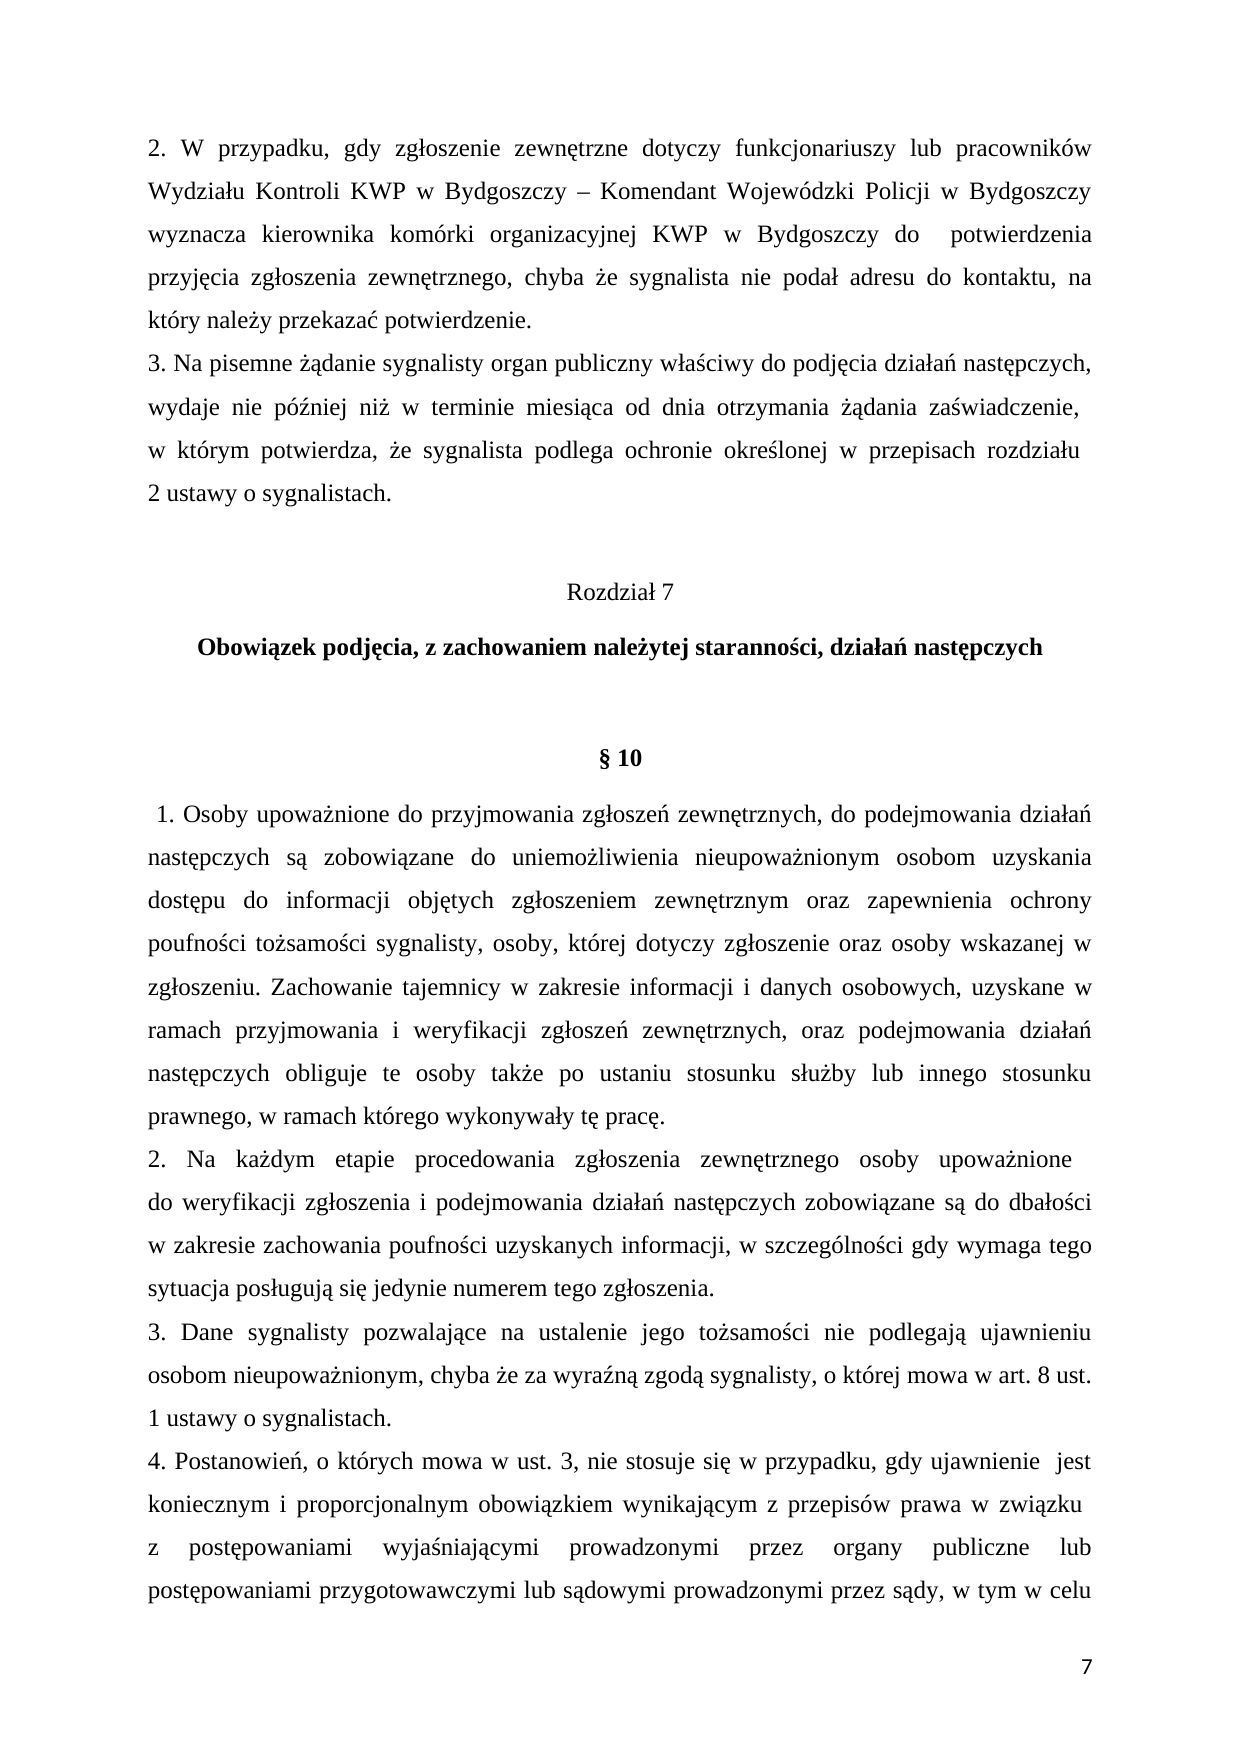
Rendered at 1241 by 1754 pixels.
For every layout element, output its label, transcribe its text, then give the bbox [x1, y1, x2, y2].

text 3. Na pisemne żądanie sygnalisty organ publiczny właściwy do podjęcia działań następczych, wydaje nie później niż w terminie miesiąca od dnia otrzymania żądania zaświadczenie, w którym potwierdza, że sygnalista podlega ochronie określonej w przepisach rozdziału 2 ustawy o sygnalistach. [148, 348, 1093, 507]
text Rozdział 7 [148, 577, 1093, 605]
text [148, 1446, 1093, 1604]
text 2. Na każdym etapie procedowania zgłoszenia zewnętrznego osoby upoważnione do weryfikacji zgłoszenia i podejmowania działań następczych zobowiązane są do dbałości w zakresie zachowania poufności uzyskanych informacji, w szczególności gdy wymaga tego sytuacja posługują się jedynie numerem tego zgłoszenia. [148, 1144, 1093, 1302]
text 2. W przypadku, gdy zgłoszenie zewnętrzne dotyczy funkcjonariuszy lub pracowników Wydziału Kontroli KWP w Bydgoszczy – Komendant Wojewódzki Policji w Bydgoszczy wyznacza kierownika komórki organizacyjnej KWP w Bydgoszczy do potwierdzenia przyjęcia zgłoszenia zewnętrznego, chyba że sygnalista nie podał adresu do kontaktu, na który należy przekazać potwierdzenie. [148, 133, 1093, 334]
text 3. Dane sygnalisty pozwalające na ustalenie jego tożsamości nie podlegają ujawnieniu osobom nieupoważnionym, chyba że za wyraźną zgodą sygnalisty, o której mowa w art. 8 ust. 1 ustawy o sygnalistach. [148, 1317, 1093, 1432]
text Obowiązek podjęcia, z zachowaniem należytej staranności, działań następczych [148, 632, 1093, 661]
text 1. Osoby upoważnione do przyjmowania zgłoszeń zewnętrznych, do podejmowania działań następczych są zobowiązane do uniemożliwienia nieupoważnionym osobom uzyskania dostępu do informacji objętych zgłoszeniem zewnętrznym oraz zapewnienia ochrony poufności tożsamości sygnalisty, osoby, której dotyczy zgłoszenie oraz osoby wskazanej w zgłoszeniu. Zachowanie tajemnicy w zakresie informacji i danych osobowych, uzyskane w ramach przyjmowania i weryfikacji zgłoszeń zewnętrznych, oraz podejmowania działań następczych obliguje te osoby także po ustaniu stosunku służby lub innego stosunku prawnego, w ramach którego wykonywały tę pracę. [148, 799, 1093, 1130]
text § 10 [148, 743, 1093, 772]
